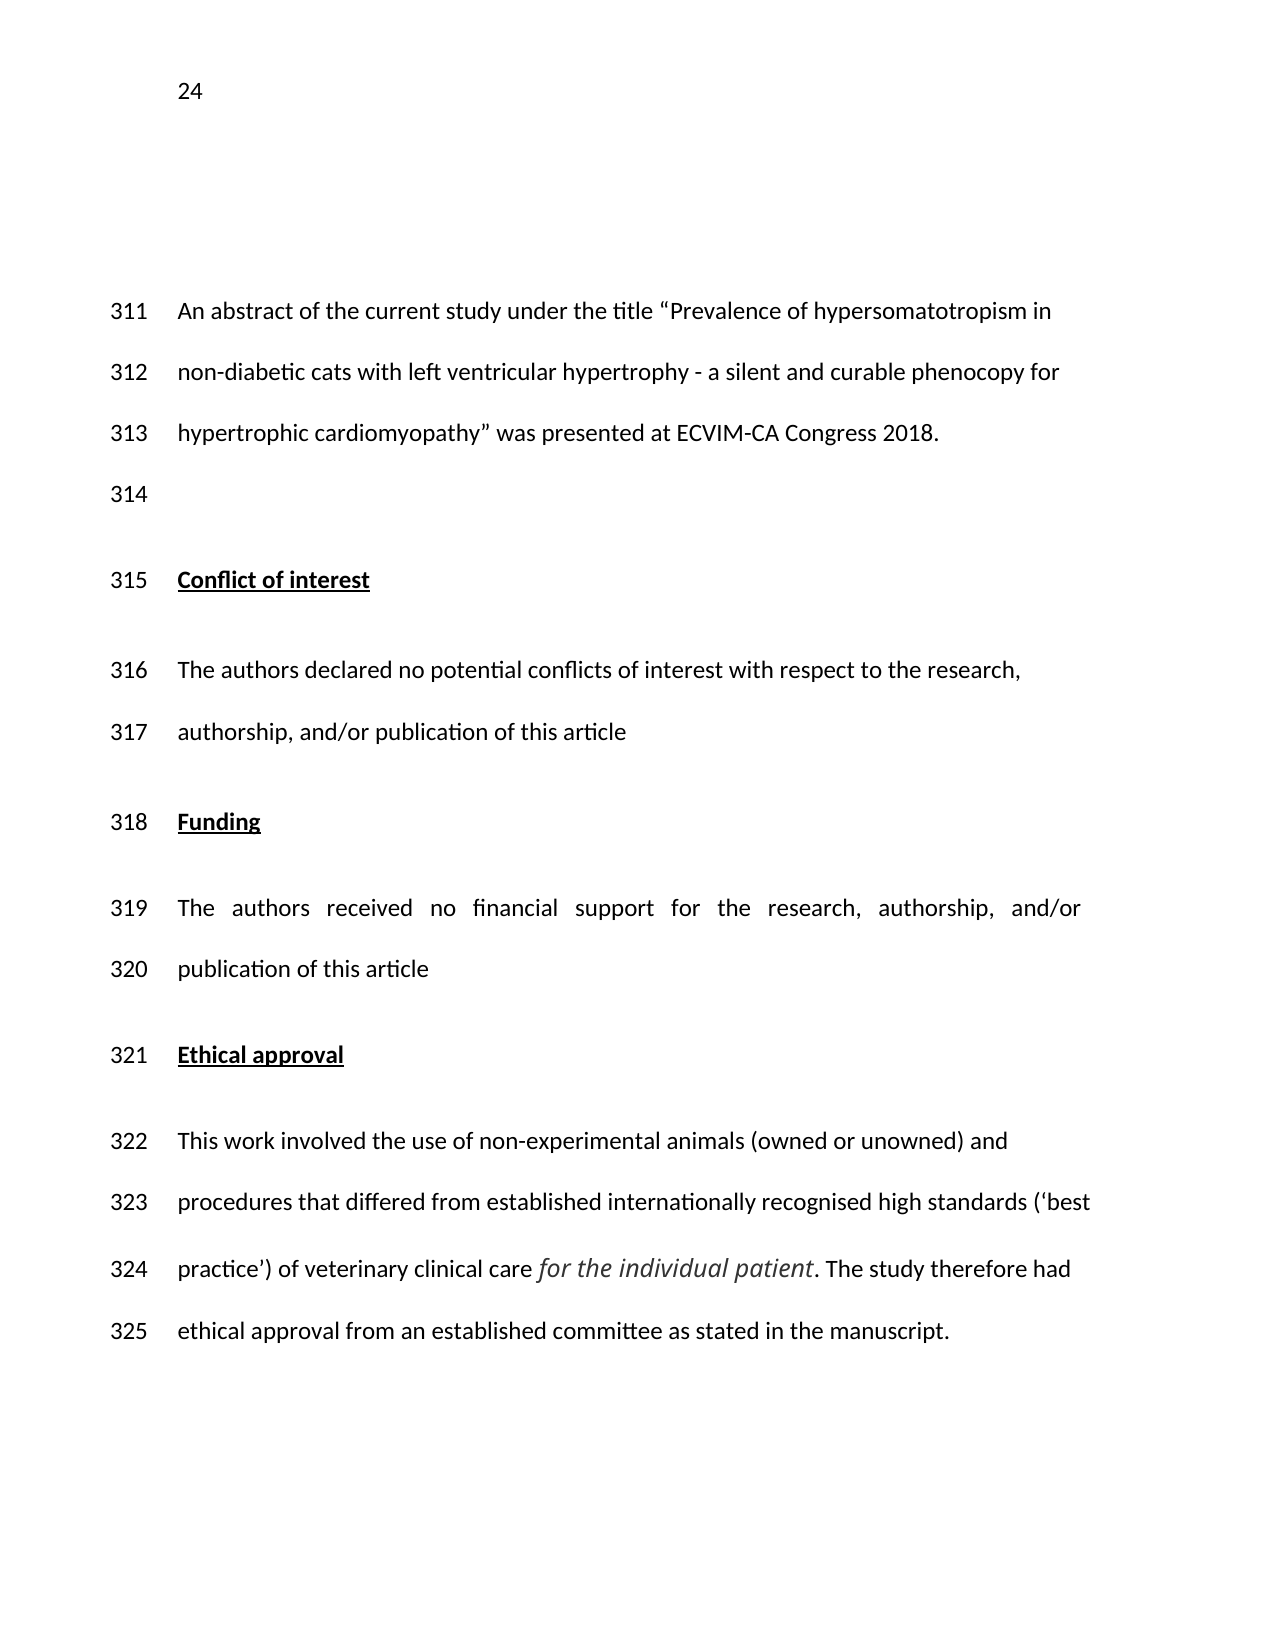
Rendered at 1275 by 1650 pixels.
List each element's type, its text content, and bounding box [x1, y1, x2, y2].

text Ethical approval [177, 1039, 1083, 1069]
text The authors received no financial support for the research, authorship, and/or publication of this article [177, 892, 1083, 983]
text This work involved the use of non-experimental animals (owned or unowned) and procedures that differed from established internationally recognised high standards (‘best practice’) of veterinary clinical care for the individual patient. The study therefore had ethical approval from an established committee as stated in the manuscript. [177, 1125, 1098, 1346]
text Funding [177, 806, 1083, 836]
text An abstract of the current study under the title “Prevalence of hypersomatotropism in non-diabetic cats with left ventricular hypertrophy - a silent and curable phenocopy for hypertrophic cardiomyopathy” was presented at ECVIM-CA Congress 2018. [177, 295, 1098, 448]
text Conflict of interest [177, 564, 1083, 595]
text The authors declared no potential conflicts of interest with respect to the research, authorship, and/or publication of this article [177, 655, 1098, 746]
